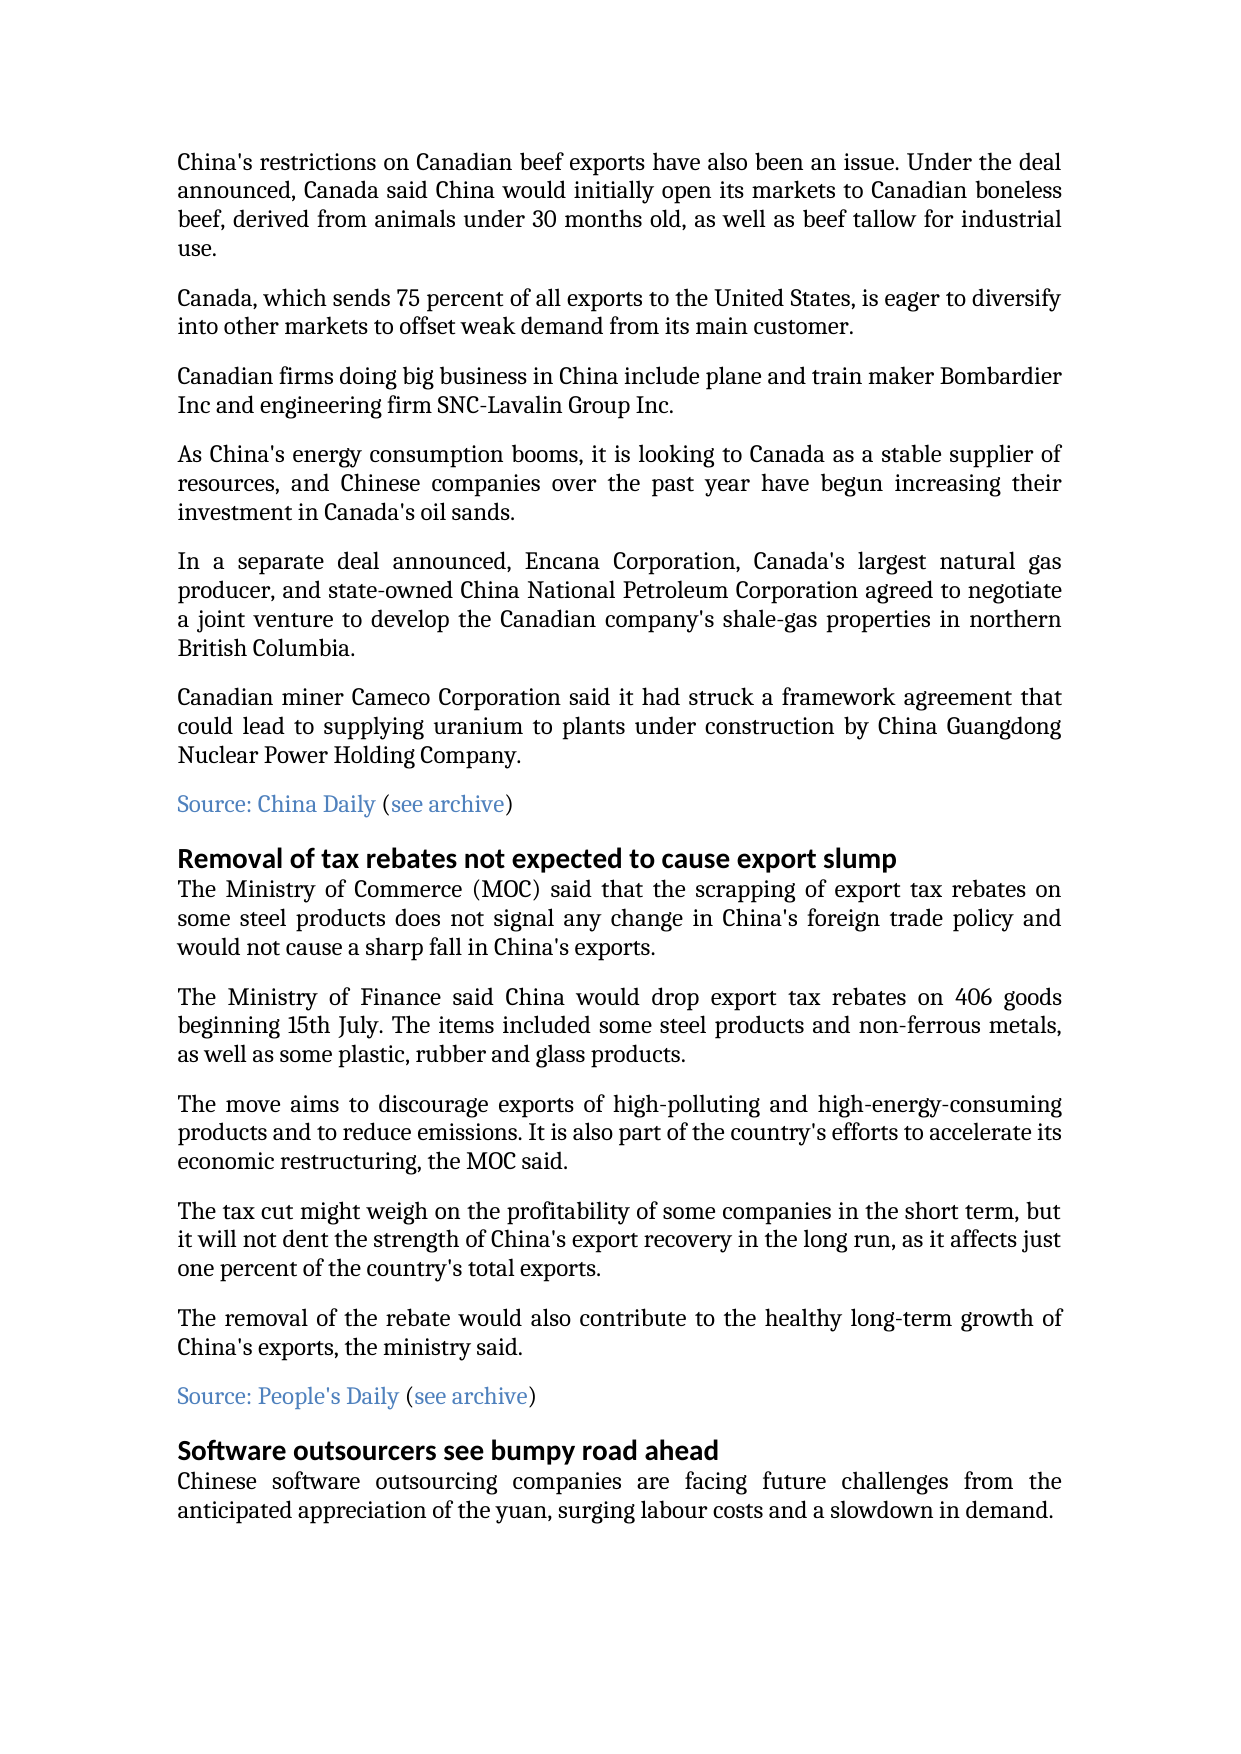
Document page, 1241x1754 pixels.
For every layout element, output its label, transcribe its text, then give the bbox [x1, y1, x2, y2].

text Canada, which sends 75 percent of all exports to the United States, is eager to diversify into other markets to offset weak demand from its main customer. [177, 283, 1063, 341]
subtitle Removal of tax rebates not expected to cause export slump [177, 840, 1063, 875]
text Canadian miner Cameco Corporation said it had struck a framework agreement that could lead to supplying uranium to plants under construction by China Guangdong Nuclear Power Holding Company. [177, 683, 1063, 769]
text China's restrictions on Canadian beef exports have also been an issue. Under the deal announced, Canada said China would initially open its markets to Canadian boneless beef, derived from animals under 30 months old, as well as beef tallow for industrial use. [177, 148, 1063, 263]
text Source: People's Daily (see archive) [177, 1382, 1063, 1411]
text Canadian firms doing big business in China include plane and train maker Bombardier Inc and engineering firm SNC-Lavalin Group Inc. [177, 362, 1063, 419]
text As China's energy consumption booms, it is looking to Canada as a stable supplier of resources, and Chinese companies over the past year have begun increasing their investment in Canada's oil sands. [177, 440, 1063, 526]
text The Ministry of Finance said China would drop export tax rebates on 406 goods beginning 15th July. The items included some steel products and non-ferrous metals, as well as some plastic, rubber and glass products. [177, 982, 1063, 1069]
text The Ministry of Commerce (MOC) said that the scrapping of export tax rebates on some steel products does not signal any change in China's foreign trade policy and would not cause a sharp fall in China's exports. [177, 875, 1063, 962]
text The move aims to discourage exports of high-polluting and high-energy-consuming products and to reduce emissions. It is also part of the country's efforts to accelerate its economic restructuring, the MOC said. [177, 1089, 1063, 1176]
text The removal of the rebate would also contribute to the healthy long-term growth of China's exports, the ministry said. [177, 1304, 1063, 1361]
text Chinese software outsourcing companies are facing future challenges from the anticipated appreciation of the yuan, surging labour costs and a slowdown in demand. [177, 1467, 1063, 1525]
text Source: China Daily (see archive) [177, 790, 1063, 819]
text The tax cut might weigh on the profitability of some companies in the short term, but it will not dent the strength of China's export recovery in the long run, as it affects just one percent of the country's total exports. [177, 1197, 1063, 1283]
subtitle Software outsourcers see bumpy road ahead [177, 1432, 1063, 1467]
text In a separate deal announced, Encana Corporation, Canada's largest natural gas producer, and state-owned China National Petroleum Corporation agreed to negotiate a joint venture to develop the Canadian company's shale-gas properties in northern British Columbia. [177, 547, 1063, 662]
